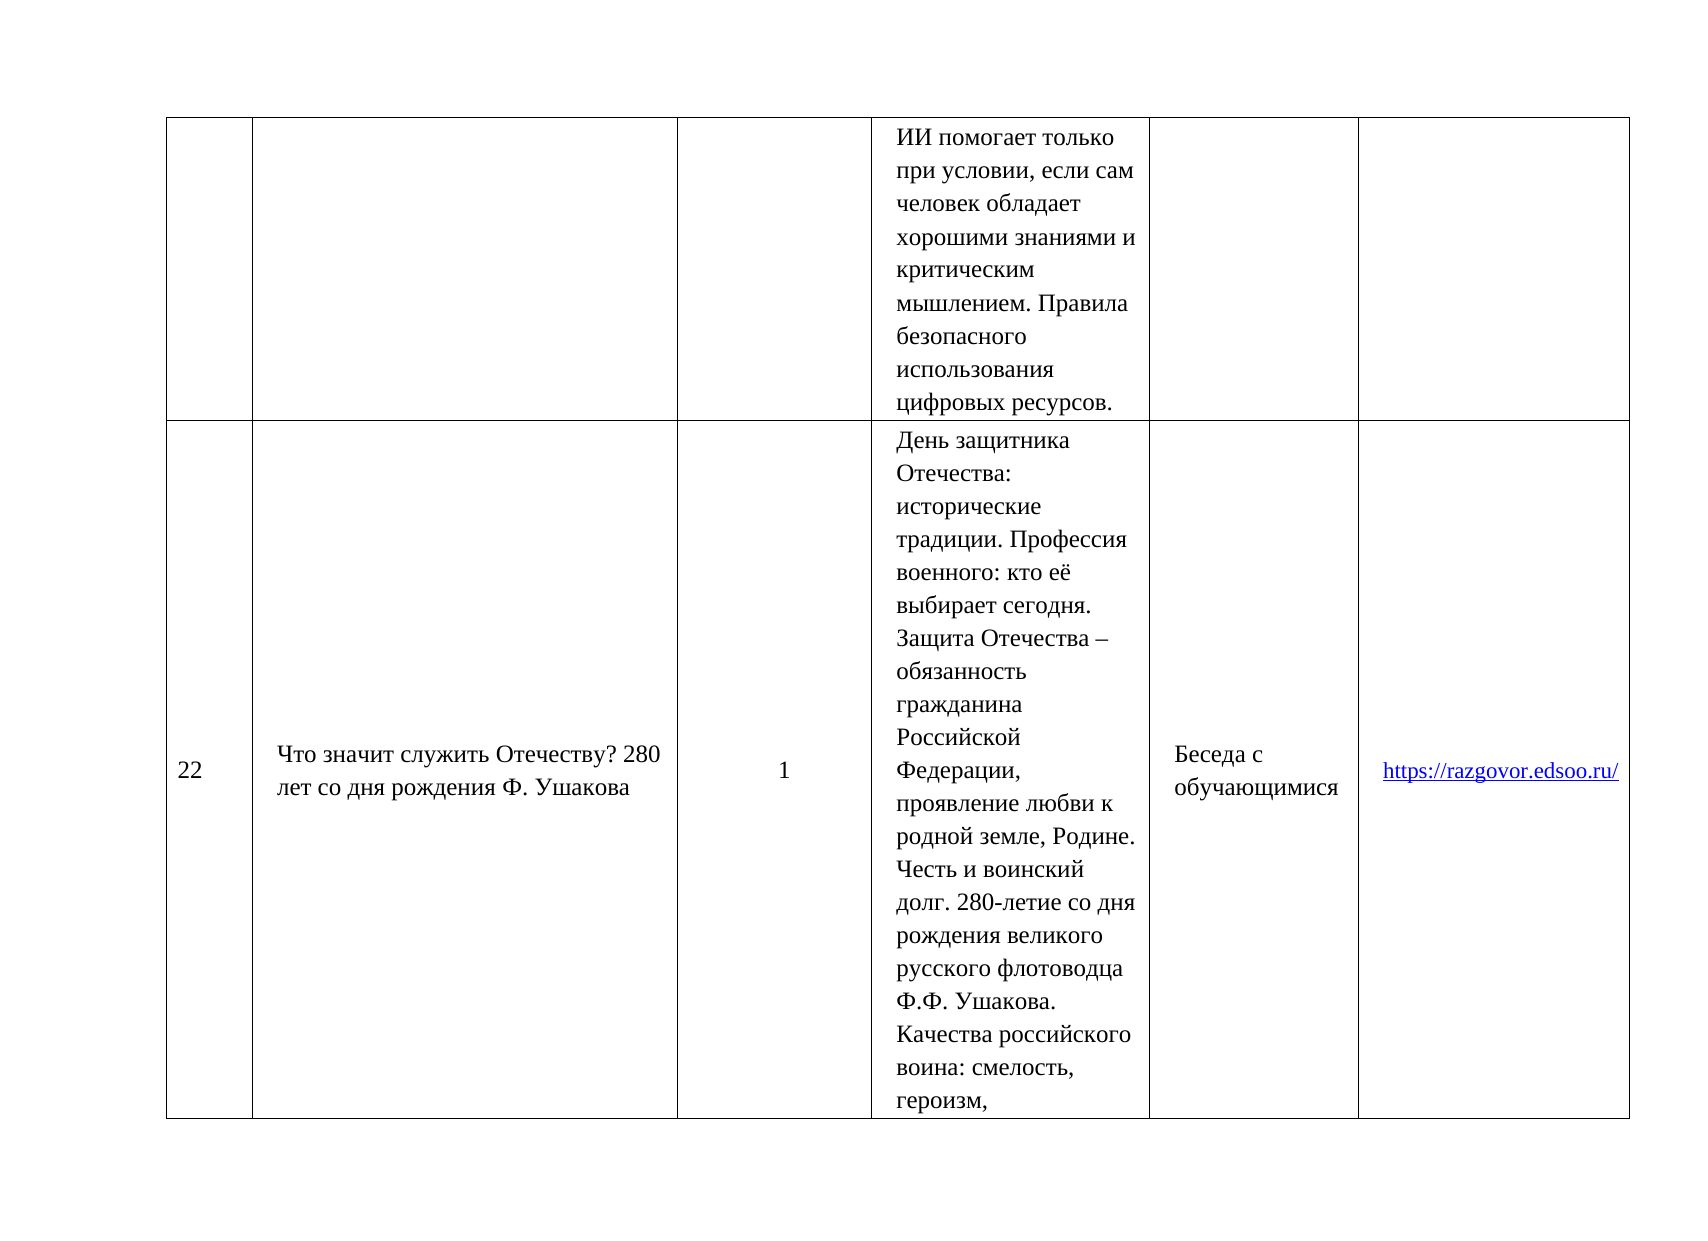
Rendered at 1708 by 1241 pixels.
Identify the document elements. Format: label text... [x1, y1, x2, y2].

table_header [1359, 118, 1629, 419]
table_cell Что значит служить Отечеству? 280 лет со дня рождения Ф. Ушакова [253, 421, 677, 1118]
table_header [253, 118, 677, 419]
table_cell https://razgovor.edsoo.ru/ [1359, 421, 1629, 1118]
table_cell 22 [167, 421, 252, 1118]
table_cell День защитника Отечества: исторические традиции. Профессия военного: кто её выбирает сегодня. Защита Отечества – обязанность гражданина Российской Федерации, проявление любви к родной земле, Родине. Честь и воинский долг. 280-летие со дня рождения великого русского флотоводца Ф.Ф. Ушакова. Качества российского воина: смелость, героизм, [872, 421, 1149, 1118]
table_header [1150, 118, 1358, 419]
table_header [678, 118, 871, 419]
table_cell Беседа с обучающимися [1150, 421, 1358, 1118]
table_header ИИ помогает только при условии, если сам человек обладает хорошими знаниями и критическим мышлением. Правила безопасного использования цифровых ресурсов. [872, 118, 1149, 419]
table_cell 1 [678, 421, 871, 1118]
table_header [167, 118, 252, 419]
